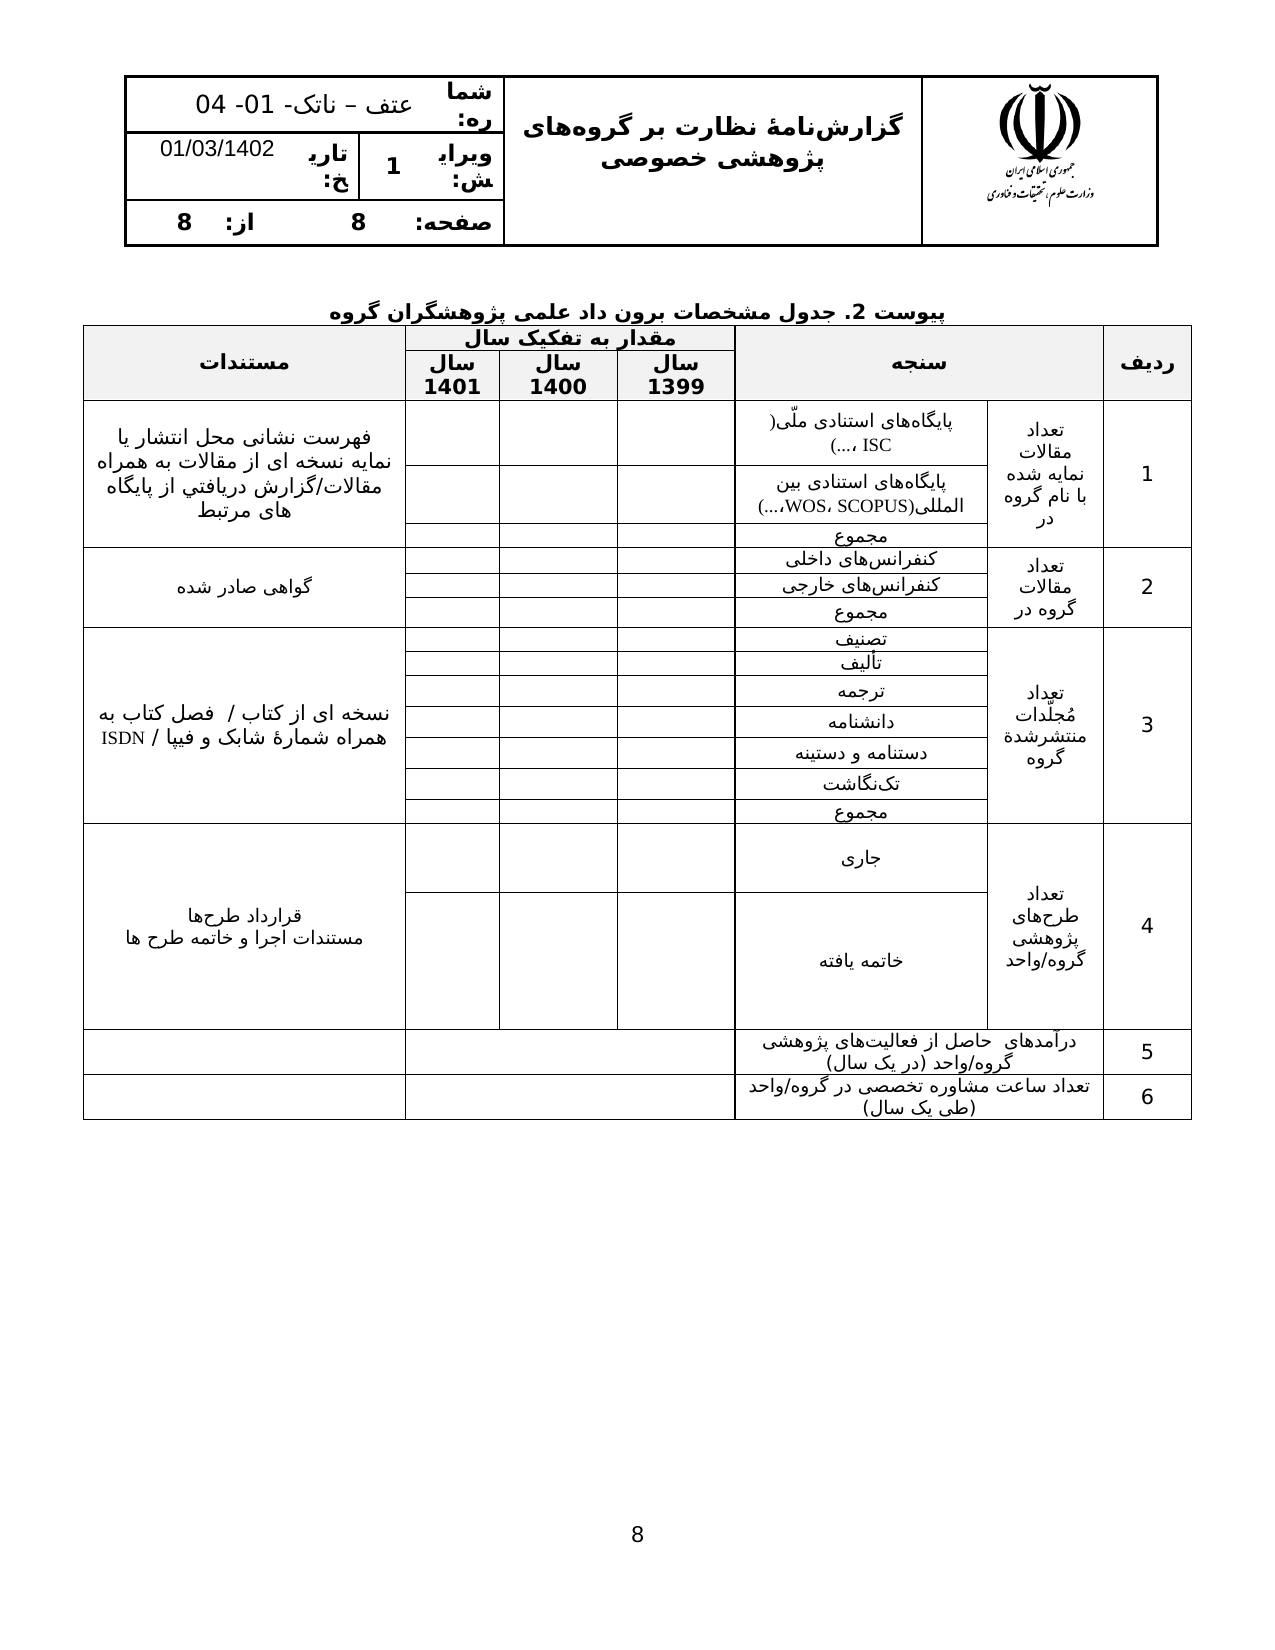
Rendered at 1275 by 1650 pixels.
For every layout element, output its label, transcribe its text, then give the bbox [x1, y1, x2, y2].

table_cell [618, 574, 734, 597]
table_cell [618, 769, 734, 799]
text پیوست 2. جدول مشخصات برون داد علمی پژوهشگران گروه [150, 300, 1125, 324]
table_cell [500, 652, 617, 674]
table_cell [406, 628, 499, 651]
table_cell تعداد مقالات گروه در [988, 548, 1103, 627]
table_cell پایگاه‌های استنادی ملّی(ISC ،...) [736, 401, 987, 464]
table_cell [618, 652, 734, 674]
table_cell سال1399 [618, 351, 734, 399]
table_cell [500, 524, 617, 547]
table_cell 1 [1104, 401, 1191, 547]
table_cell تعداد طرح‌های پژوهشی گروه/واحد [988, 824, 1103, 1029]
table_cell [500, 548, 617, 573]
table_cell مجموع [736, 524, 987, 547]
table_cell [618, 466, 734, 523]
table_cell تعداد ساعت مشاوره تخصصی در گروه/واحد (طی یک سال) [736, 1075, 1103, 1119]
table_cell [500, 401, 617, 464]
table_cell ترجمه [736, 676, 987, 706]
table_cell 2 [1104, 548, 1191, 627]
table_header ردیف [1104, 326, 1191, 399]
table_cell [618, 628, 734, 651]
table_cell [500, 769, 617, 799]
table_cell [84, 1030, 405, 1074]
table_cell [618, 676, 734, 706]
table_cell پایگاه‌های استنادی بین المللی(WOS، SCOPUS،...) [736, 466, 987, 523]
table_cell [406, 524, 499, 547]
table_cell [500, 738, 617, 768]
table_cell 5 [1104, 1030, 1191, 1074]
table_cell تعداد مقالات نمایه شده با نام گروه در [988, 401, 1103, 547]
table_cell [500, 598, 617, 627]
table_cell [406, 652, 499, 674]
table_cell گواهی صادر شده [84, 548, 405, 627]
table_cell [618, 524, 734, 547]
table_cell [618, 401, 734, 464]
table_cell [618, 824, 734, 892]
table_cell [618, 598, 734, 627]
table_header سنجه [736, 326, 1103, 399]
table_cell [406, 574, 499, 597]
table_cell [406, 824, 499, 892]
table_cell [500, 800, 617, 823]
table_cell [618, 800, 734, 823]
table_cell [406, 676, 499, 706]
table_cell تألیف [736, 652, 987, 674]
table_header مقدار به تفکیک سال [406, 326, 734, 350]
table_cell نسخه ای از کتاب / فصل کتاب‌ به همراه شمارۀ شابک و فیپا / ISDN [84, 628, 405, 823]
table_cell [406, 707, 499, 737]
table_cell تصنیف [736, 628, 987, 651]
table_cell کنفرانس‌های داخلی [736, 548, 987, 573]
table_cell [406, 893, 499, 1029]
table_cell [500, 824, 617, 892]
table_cell [406, 800, 499, 823]
table_cell درآمدهای حاصل از فعالیت‌های پژوهشی گروه/واحد (در یک سال) [736, 1030, 1103, 1074]
table_cell [84, 1075, 405, 1119]
table_cell [618, 707, 734, 737]
table_cell [618, 738, 734, 768]
table_cell سال1401 [406, 351, 499, 399]
table_cell تک‌نگاشت‌ [736, 769, 987, 799]
table_cell [500, 893, 617, 1029]
table_cell [406, 1030, 734, 1074]
table_cell 6 [1104, 1075, 1191, 1119]
table_cell فهرست نشانی محل انتشار یا نمایه نسخه ای از مقالات به همراه مقالات/گزارش دريافتي از پايگاه های مرتبط [84, 401, 405, 547]
table_cell [406, 401, 499, 464]
table_cell [618, 548, 734, 573]
table_cell مجموع [736, 598, 987, 627]
table_cell [500, 707, 617, 737]
table_cell قرارداد طرح‌ها مستندات اجرا و خاتمه طرح ها [84, 824, 405, 1029]
table_cell [500, 574, 617, 597]
table_cell جاری [736, 824, 987, 892]
table_cell [406, 738, 499, 768]
table_cell [406, 1075, 734, 1119]
table_cell [406, 466, 499, 523]
table_cell کنفرانس‌های خارجی [736, 574, 987, 597]
table_header مستندات [84, 326, 405, 399]
table_cell [406, 769, 499, 799]
table_cell مجموع [736, 800, 987, 823]
table_cell 3 [1104, 628, 1191, 823]
table_cell تعداد مُجلّدات منتشرشدة گروه [988, 628, 1103, 823]
table_cell خاتمه یافته [736, 893, 987, 1029]
table_cell دانشنامه [736, 707, 987, 737]
table_cell [500, 466, 617, 523]
table_cell [500, 628, 617, 651]
table_cell 4 [1104, 824, 1191, 1029]
table_cell [406, 548, 499, 573]
table_cell [618, 893, 734, 1029]
table_cell [500, 676, 617, 706]
table_cell [406, 598, 499, 627]
table_cell دستنامه و دستینه [736, 738, 987, 768]
picture [975, 78, 1104, 207]
table_cell سال1400 [500, 351, 617, 399]
